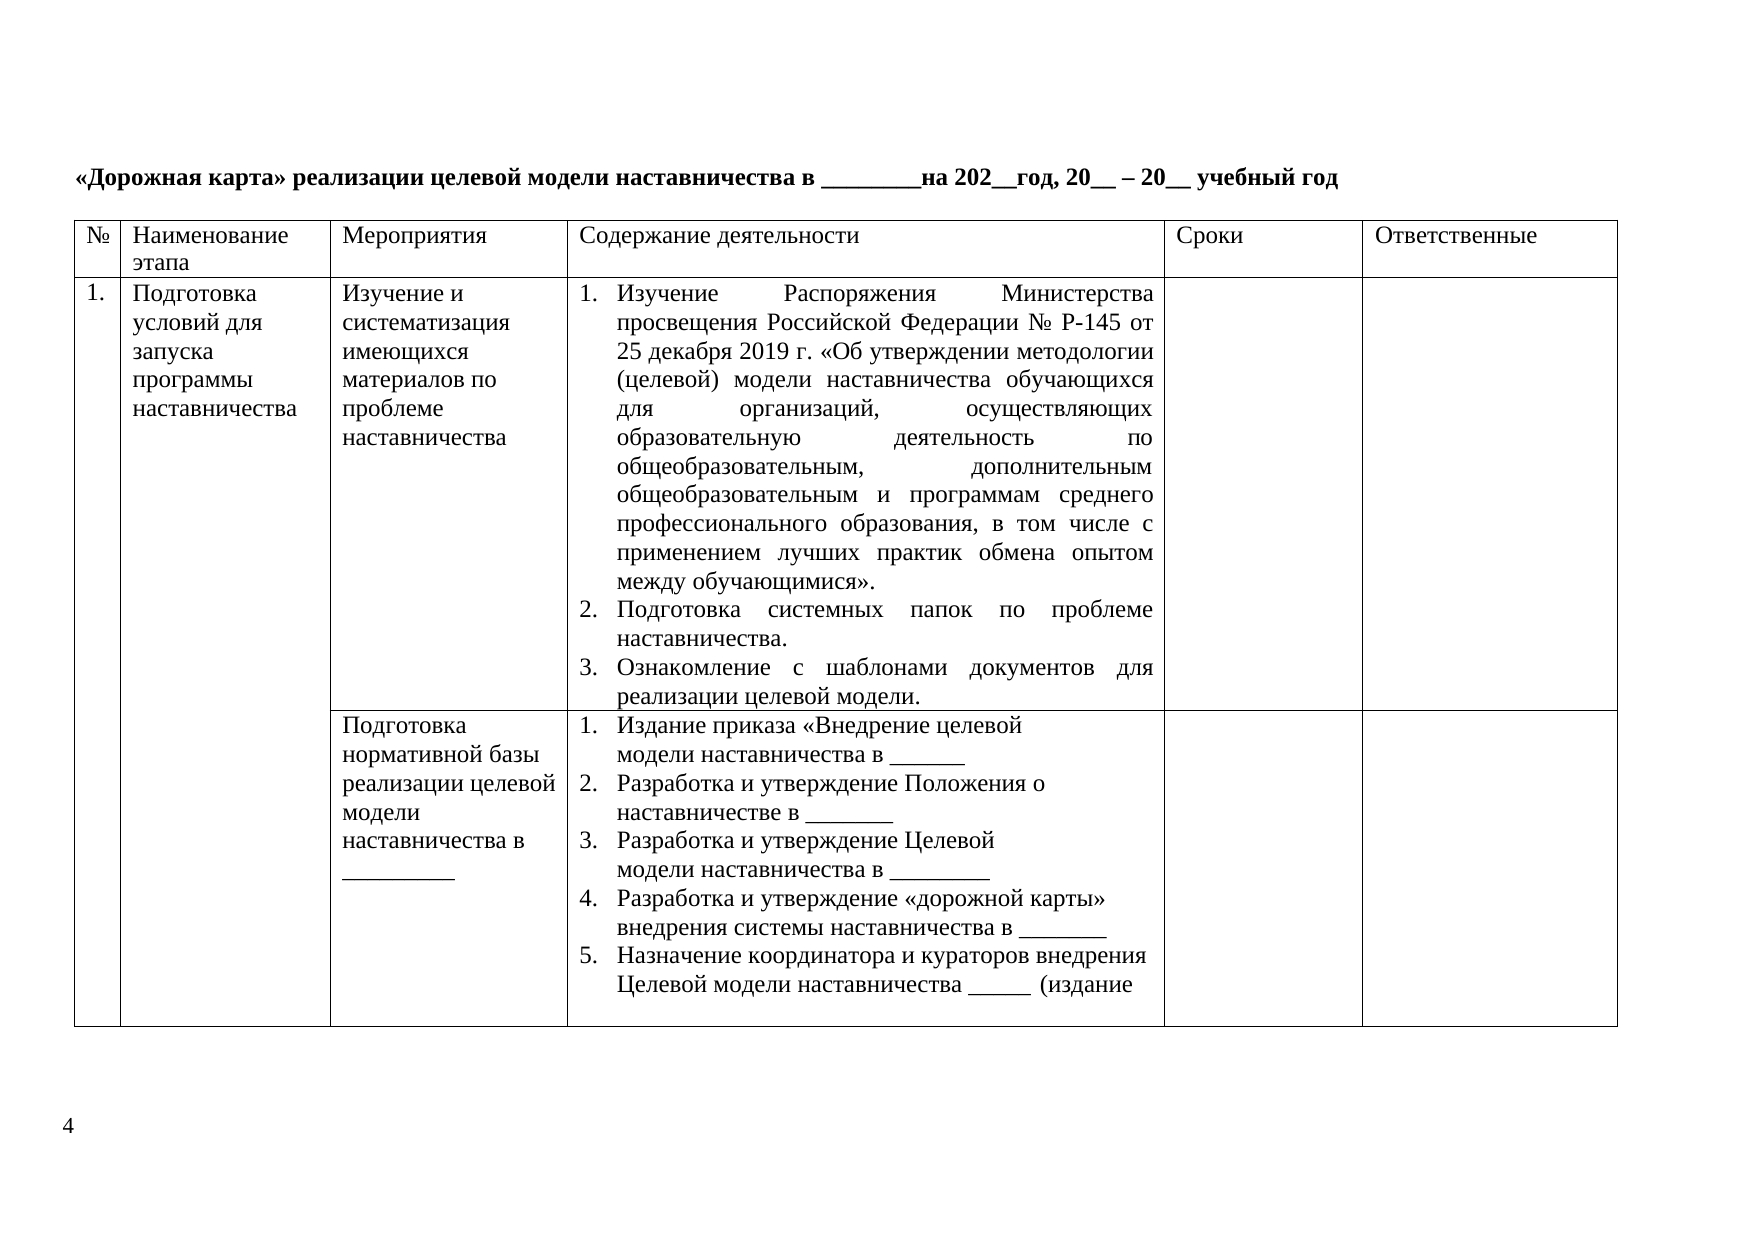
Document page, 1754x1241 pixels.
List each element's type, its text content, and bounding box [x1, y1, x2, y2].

table_cell [1363, 711, 1617, 1026]
table_cell Подготовка условий для запуска программы наставничества [121, 278, 330, 1026]
table_cell Изучение Распоряжения Министерства просвещения Российской Федерации № Р-145 от 25 декабря 2019 г. «Об утверждении методологии (целевой) модели наставничества обучающихся для организаций, осуществляющих образовательную деятельность по общеобразовательным, дополнительным общеобразовательным и программам среднего профессионального образования, в том числе с применением лучших практик обмена опытом между обучающимися». Подготовка системных папок по проблеме наставничества. Ознакомление с шаблонами документов для реализации целевой модели. [568, 278, 1164, 709]
table_cell Издание приказа «Внедрение целевой модели наставничества в ______ Разработка и утверждение Положения о наставничестве в _______ Разработка и утверждение Целевой модели наставничества в ________ Разработка и утверждение «дорожной карты» внедрения системы наставничества в _______ Назначение координатора и кураторов внедрения Целевой модели наставничества _____ (издание [568, 711, 1164, 1026]
table_header Сроки [1165, 221, 1362, 277]
table_cell Подготовка нормативной базы реализации целевой модели наставничества в _________ [331, 711, 567, 1026]
table_cell 1. [75, 278, 120, 1026]
subtitle «Дорожная карта» реализации целевой модели наставничества в ________на 202__год, 20__ – 20__ учебный год [75, 162, 1677, 191]
table_header № [75, 221, 120, 277]
table_cell [1363, 278, 1617, 709]
table_cell [1165, 278, 1362, 709]
table_cell [1165, 711, 1362, 1026]
table_cell Изучение и систематизация имеющихся материалов по проблеме наставничества [331, 278, 567, 709]
table_header Содержание деятельности [568, 221, 1164, 277]
table_header Ответственные [1363, 221, 1617, 277]
table_header Мероприятия [331, 221, 567, 277]
table_header Наименование этапа [121, 221, 330, 277]
